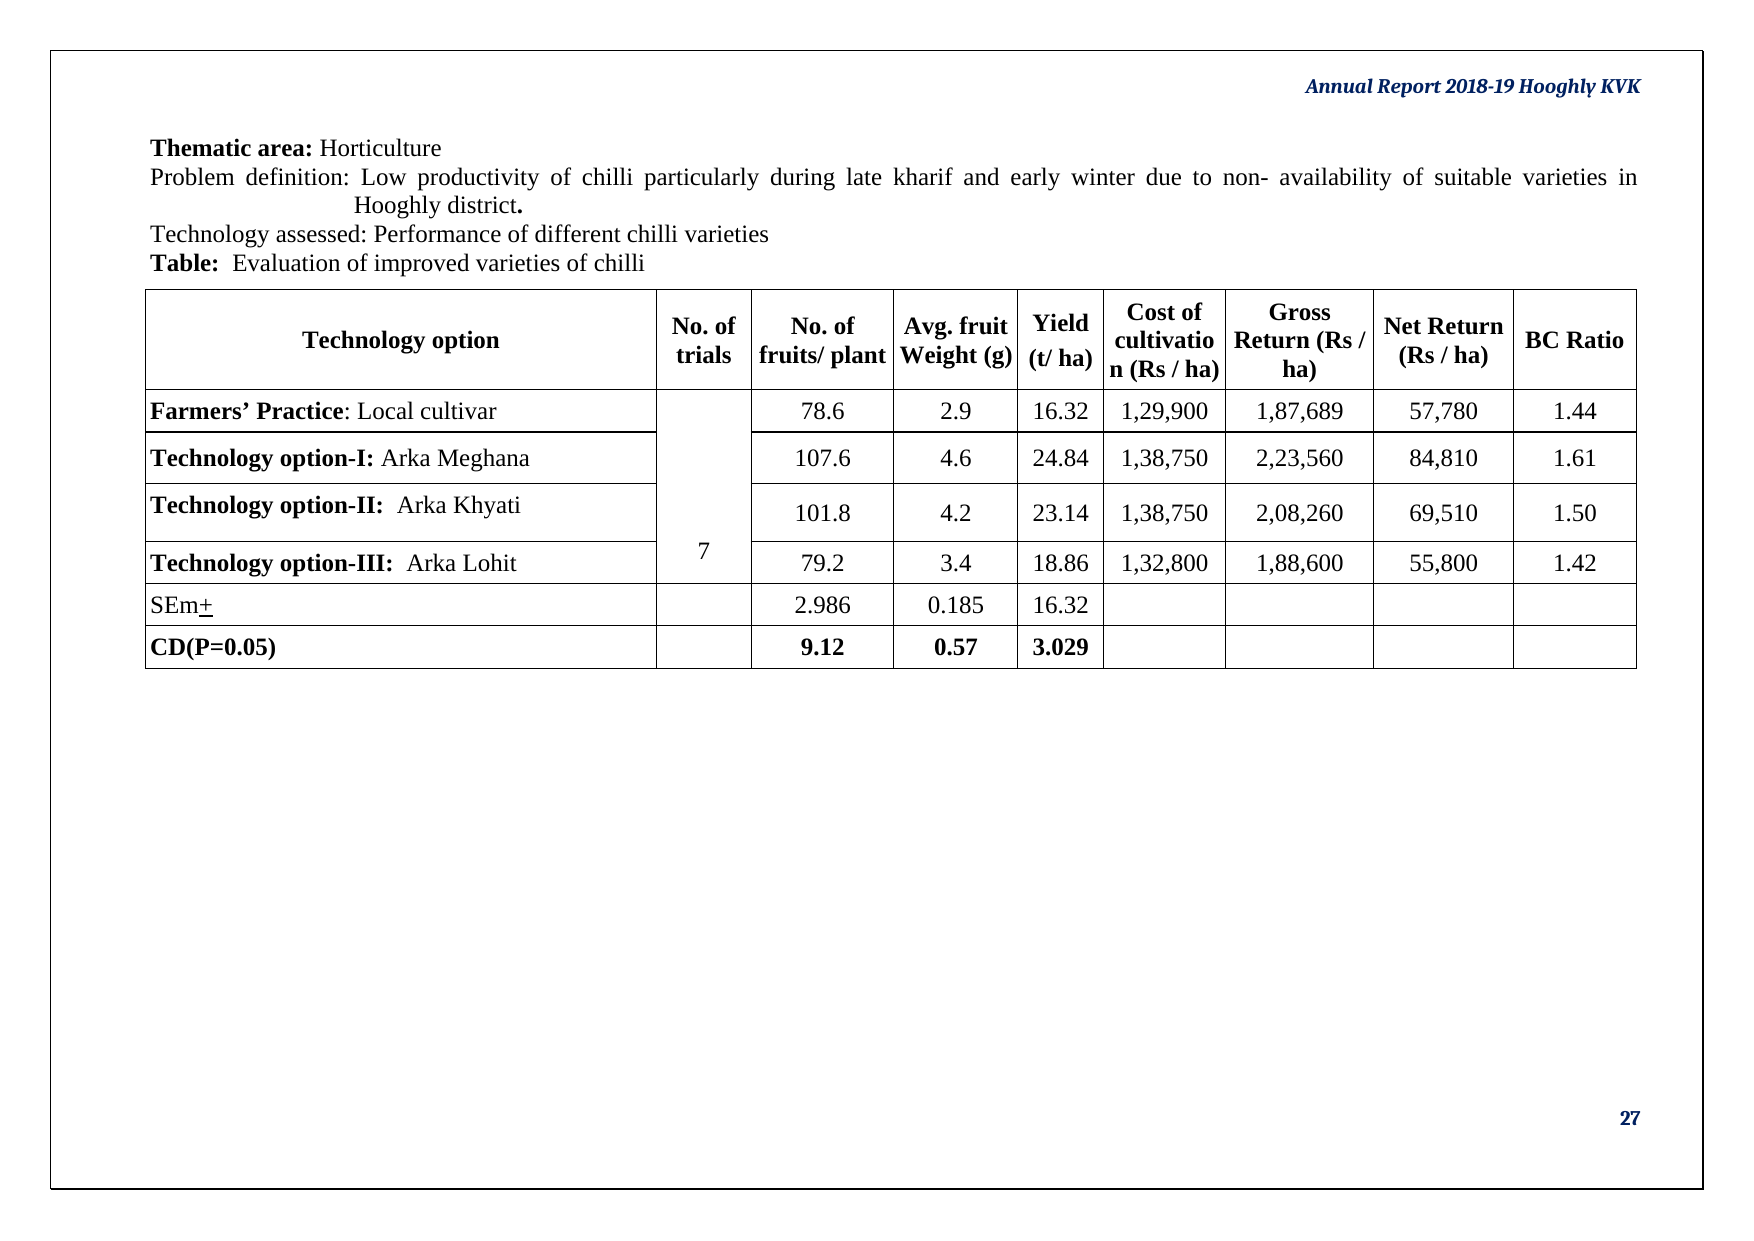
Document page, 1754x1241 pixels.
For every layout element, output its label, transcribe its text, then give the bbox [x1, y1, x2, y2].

table_cell Technology option-III: Arka Lohit [146, 542, 656, 583]
table_header Yield (t/ ha) [1018, 290, 1103, 389]
table_cell 55,800 [1374, 542, 1513, 583]
table_header Net Return (Rs / ha) [1374, 290, 1513, 389]
table_cell [1226, 584, 1373, 625]
table_cell 1.61 [1514, 433, 1636, 483]
table_cell 1,38,750 [1104, 484, 1225, 541]
table_cell 2,08,260 [1226, 484, 1373, 541]
table_cell [657, 626, 751, 667]
table_cell 57,780 [1374, 390, 1513, 431]
table_cell 1.50 [1514, 484, 1636, 541]
table_cell CD(P=0.05) [146, 626, 656, 667]
table_header Cost of cultivation (Rs / ha) [1104, 290, 1225, 389]
table_cell 0.57 [894, 626, 1017, 667]
text Table: Evaluation of improved varieties of chilli [150, 248, 1640, 277]
text Thematic area: Horticulture [150, 133, 1640, 162]
table_cell [1104, 626, 1225, 667]
table_cell [1226, 626, 1373, 667]
table_cell 9.12 [752, 626, 893, 667]
table_cell 4.2 [894, 484, 1017, 541]
table_cell 0.185 [894, 584, 1017, 625]
table_cell 2.986 [752, 584, 893, 625]
table_cell 78.6 [752, 390, 893, 431]
table_header Gross Return (Rs / ha) [1226, 290, 1373, 389]
table_cell [1104, 584, 1225, 625]
table_cell [1514, 626, 1636, 667]
table_header No. of trials [657, 290, 751, 389]
table_cell 3.029 [1018, 626, 1103, 667]
table_cell [1514, 584, 1636, 625]
table_cell 23.14 [1018, 484, 1103, 541]
table_cell 84,810 [1374, 433, 1513, 483]
table_cell [657, 584, 751, 625]
table_cell Technology option-II: Arka Khyati [146, 484, 656, 541]
table_cell 16.32 [1018, 584, 1103, 625]
table_cell SEm+ [146, 584, 656, 625]
table_cell 16.32 [1018, 390, 1103, 431]
table_cell 1,38,750 [1104, 433, 1225, 483]
table_cell 107.6 [752, 433, 893, 483]
table_header BC Ratio [1514, 290, 1636, 389]
table_header Avg. fruit Weight (g) [894, 290, 1017, 389]
table_header Technology option [146, 290, 656, 389]
table_cell 2.9 [894, 390, 1017, 431]
table_cell 79.2 [752, 542, 893, 583]
table_cell Technology option-I: Arka Meghana [146, 433, 656, 483]
table_header No. of fruits/ plant [752, 290, 893, 389]
text Problem definition: Low productivity of chilli particularly during late kharif and early winter due to non- availability of suitable varieties in Hooghly district. [150, 162, 1640, 219]
table_cell 101.8 [752, 484, 893, 541]
table_cell Farmers’ Practice: Local cultivar [146, 390, 656, 431]
table_cell 2,23,560 [1226, 433, 1373, 483]
table_cell [1374, 626, 1513, 667]
table_cell 7 [657, 390, 751, 583]
table_cell 1,88,600 [1226, 542, 1373, 583]
table_cell 3.4 [894, 542, 1017, 583]
table_cell 1,32,800 [1104, 542, 1225, 583]
table_cell 69,510 [1374, 484, 1513, 541]
table_cell [1374, 584, 1513, 625]
table_cell 18.86 [1018, 542, 1103, 583]
table_cell 1.44 [1514, 390, 1636, 431]
table_cell 1,87,689 [1226, 390, 1373, 431]
table_cell 4.6 [894, 433, 1017, 483]
table_cell 1,29,900 [1104, 390, 1225, 431]
text Technology assessed: Performance of different chilli varieties [150, 219, 1640, 248]
table_cell 24.84 [1018, 433, 1103, 483]
table_cell 1.42 [1514, 542, 1636, 583]
